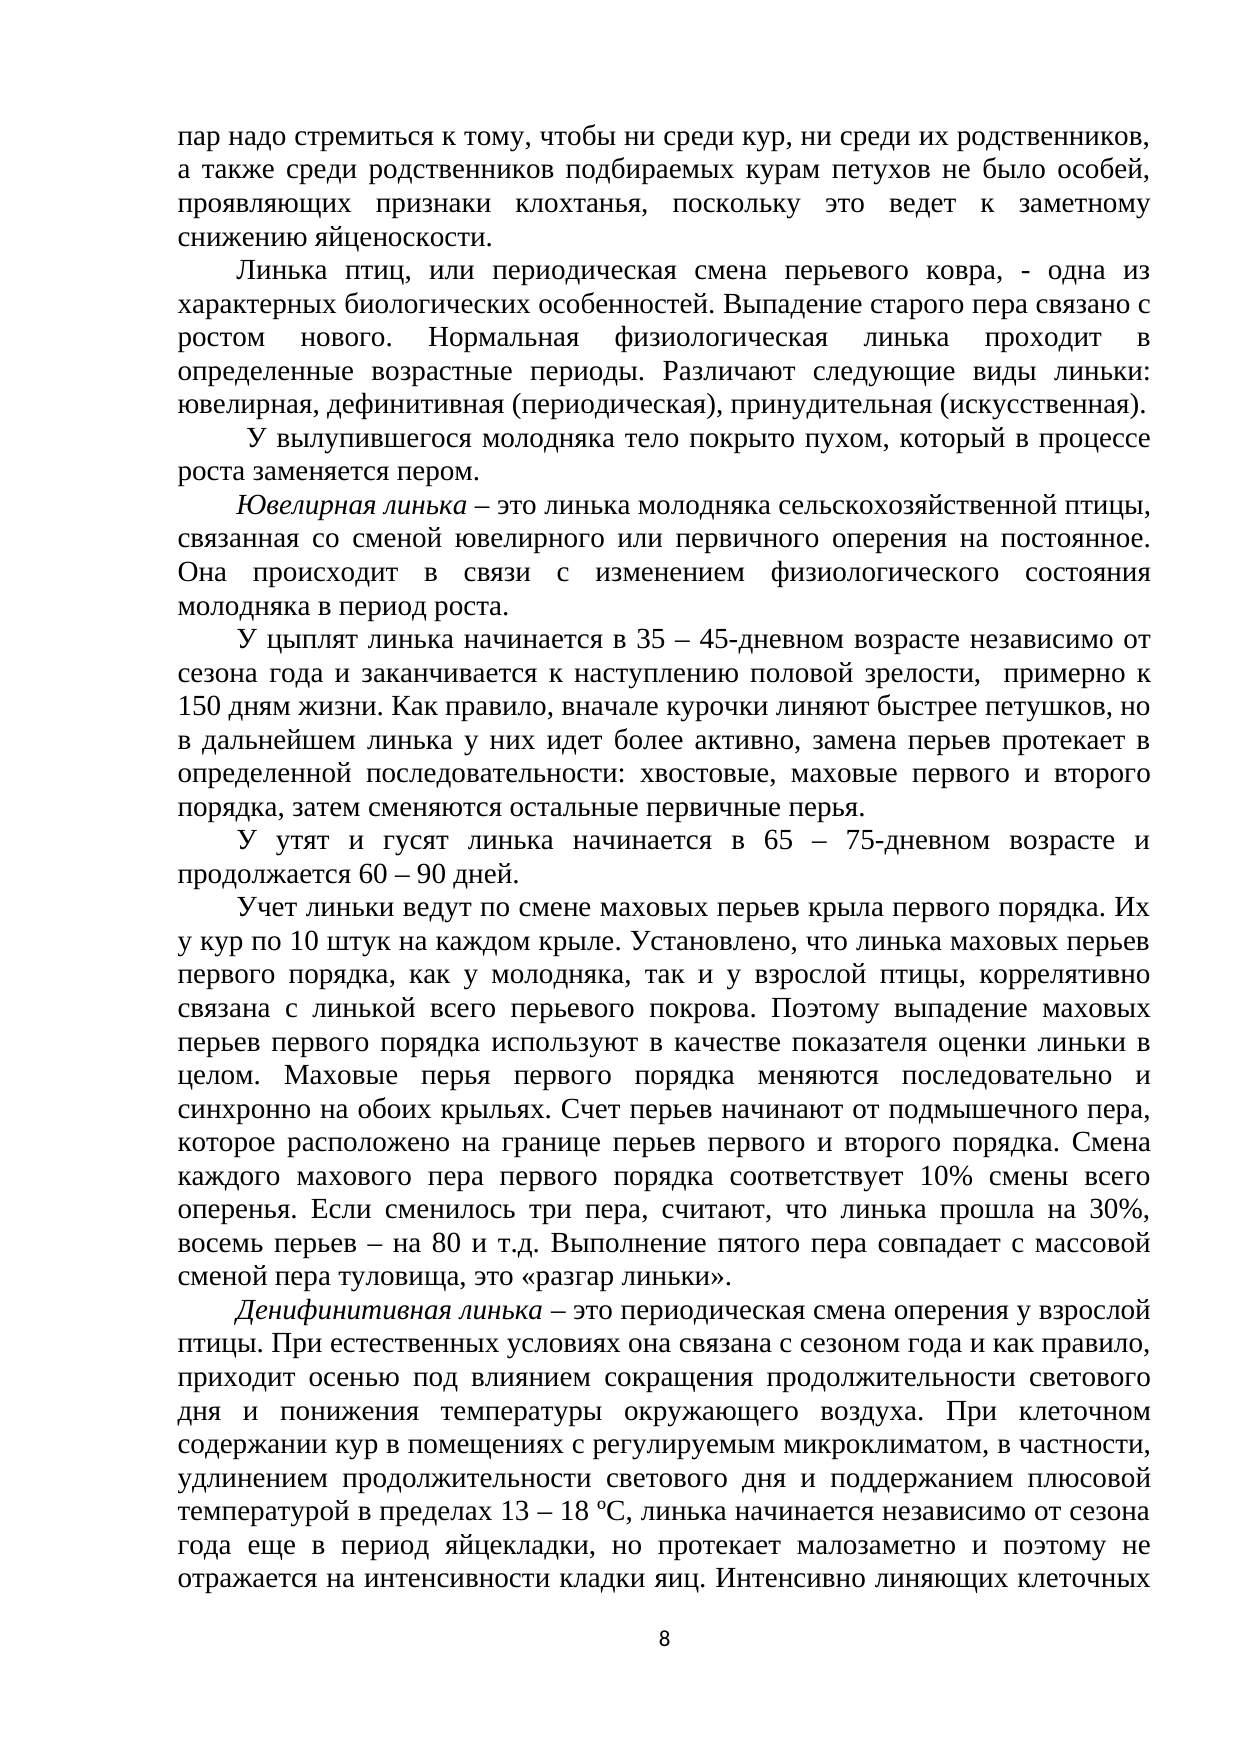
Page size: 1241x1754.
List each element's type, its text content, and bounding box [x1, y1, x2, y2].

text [177, 118, 1152, 252]
text Учет линьки ведут по смене маховых перьев крыла первого порядка. Их у кур по 10 штук на каждом крыле. Установлено, что линька маховых перьев первого порядка, как у молодняка, так и у взрослой птицы, коррелятивно связана с линькой всего перьевого покрова. Поэтому выпадение маховых перьев первого порядка используют в качестве показателя оценки линьки в целом. Маховые перья первого порядка меняются последовательно и синхронно на обоих крыльях. Счет перьев начинают от подмышечного пера, которое расположено на границе перьев первого и второго порядка. Смена каждого махового пера первого порядка соответствует 10% смены всего оперенья. Если сменилось три пера, считают, что линька прошла на 30%, восемь перьев – на 80 и т.д. Выполнение пятого пера совпадает с массовой сменой пера туловища, это «разгар линьки». [177, 889, 1152, 1292]
text Линька птиц, или периодическая смена перьевого ковра, - одна из характерных биологических особенностей. Выпадение старого пера связано с ростом нового. Нормальная физиологическая линька проходит в определенные возрастные периоды. Различают следующие виды линьки: ювелирная, дефинитивная (периодическая), принудительная (искусственная). [177, 252, 1152, 420]
text У цыплят линька начинается в 35 – 45-дневном возрасте независимо от сезона года и заканчивается к наступлению половой зрелости, примерно к 150 дням жизни. Как правило, вначале курочки линяют быстрее петушков, но в дальнейшем линька у них идет более активно, замена перьев протекает в определенной последовательности: хвостовые, маховые первого и второго порядка, затем сменяются остальные первичные перья. [177, 621, 1152, 822]
text У утят и гусят линька начинается в 65 – 75-дневном возрасте и продолжается 60 – 90 дней. [177, 822, 1152, 889]
text У вылупившегося молодняка тело покрыто пухом, который в процессе роста заменяется пером. [177, 420, 1152, 487]
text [177, 1292, 1152, 1594]
text Ювелирная линька – это линька молодняка сельскохозяйственной птицы, связанная со сменой ювелирного или первичного оперения на постоянное. Она происходит в связи с изменением физиологического состояния молодняка в период роста. [177, 487, 1152, 621]
